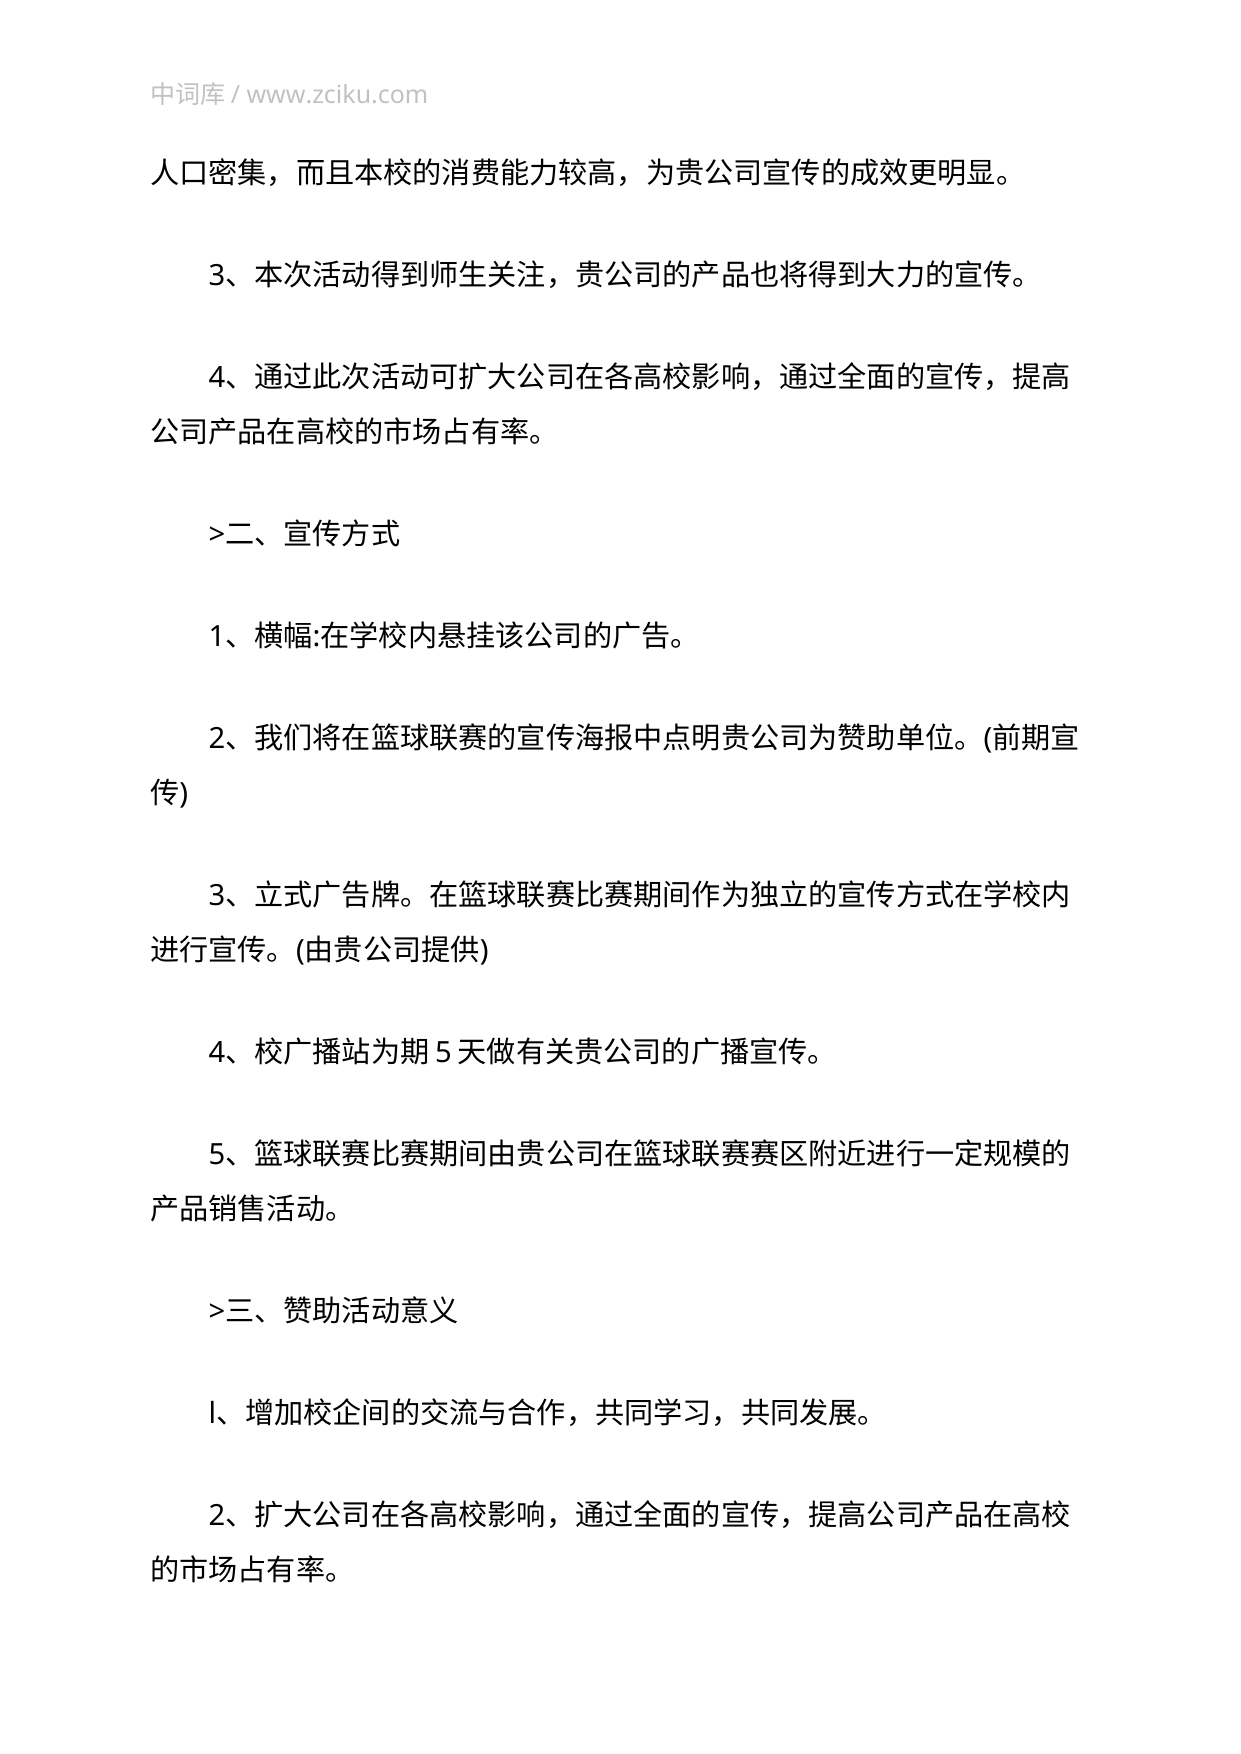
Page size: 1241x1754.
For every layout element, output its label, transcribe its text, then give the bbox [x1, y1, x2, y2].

text >三、赞助活动意义 [150, 1287, 1090, 1329]
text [150, 150, 1090, 192]
text 5、篮球联赛比赛期间由贵公司在篮球联赛赛区附近进行一定规模的产品销售活动。 [150, 1130, 1090, 1228]
text 1、横幅:在学校内悬挂该公司的广告。 [150, 612, 1090, 655]
text 4、校广播站为期5天做有关贵公司的广播宣传。 [150, 1028, 1090, 1071]
text 2、我们将在篮球联赛的宣传海报中点明贵公司为赞助单位。(前期宣传) [150, 714, 1090, 812]
text 2、扩大公司在各高校影响，通过全面的宣传，提高公司产品在高校的市场占有率。 [150, 1491, 1090, 1588]
text 3、立式广告牌。在篮球联赛比赛期间作为独立的宣传方式在学校内进行宣传。(由贵公司提供) [150, 871, 1090, 969]
text 4、通过此次活动可扩大公司在各高校影响，通过全面的宣传，提高公司产品在高校的市场占有率。 [150, 354, 1090, 451]
text 3、本次活动得到师生关注，贵公司的产品也将得到大力的宣传。 [150, 252, 1090, 294]
text >二、宣传方式 [150, 511, 1090, 553]
text l、增加校企间的交流与合作，共同学习，共同发展。 [150, 1389, 1090, 1432]
